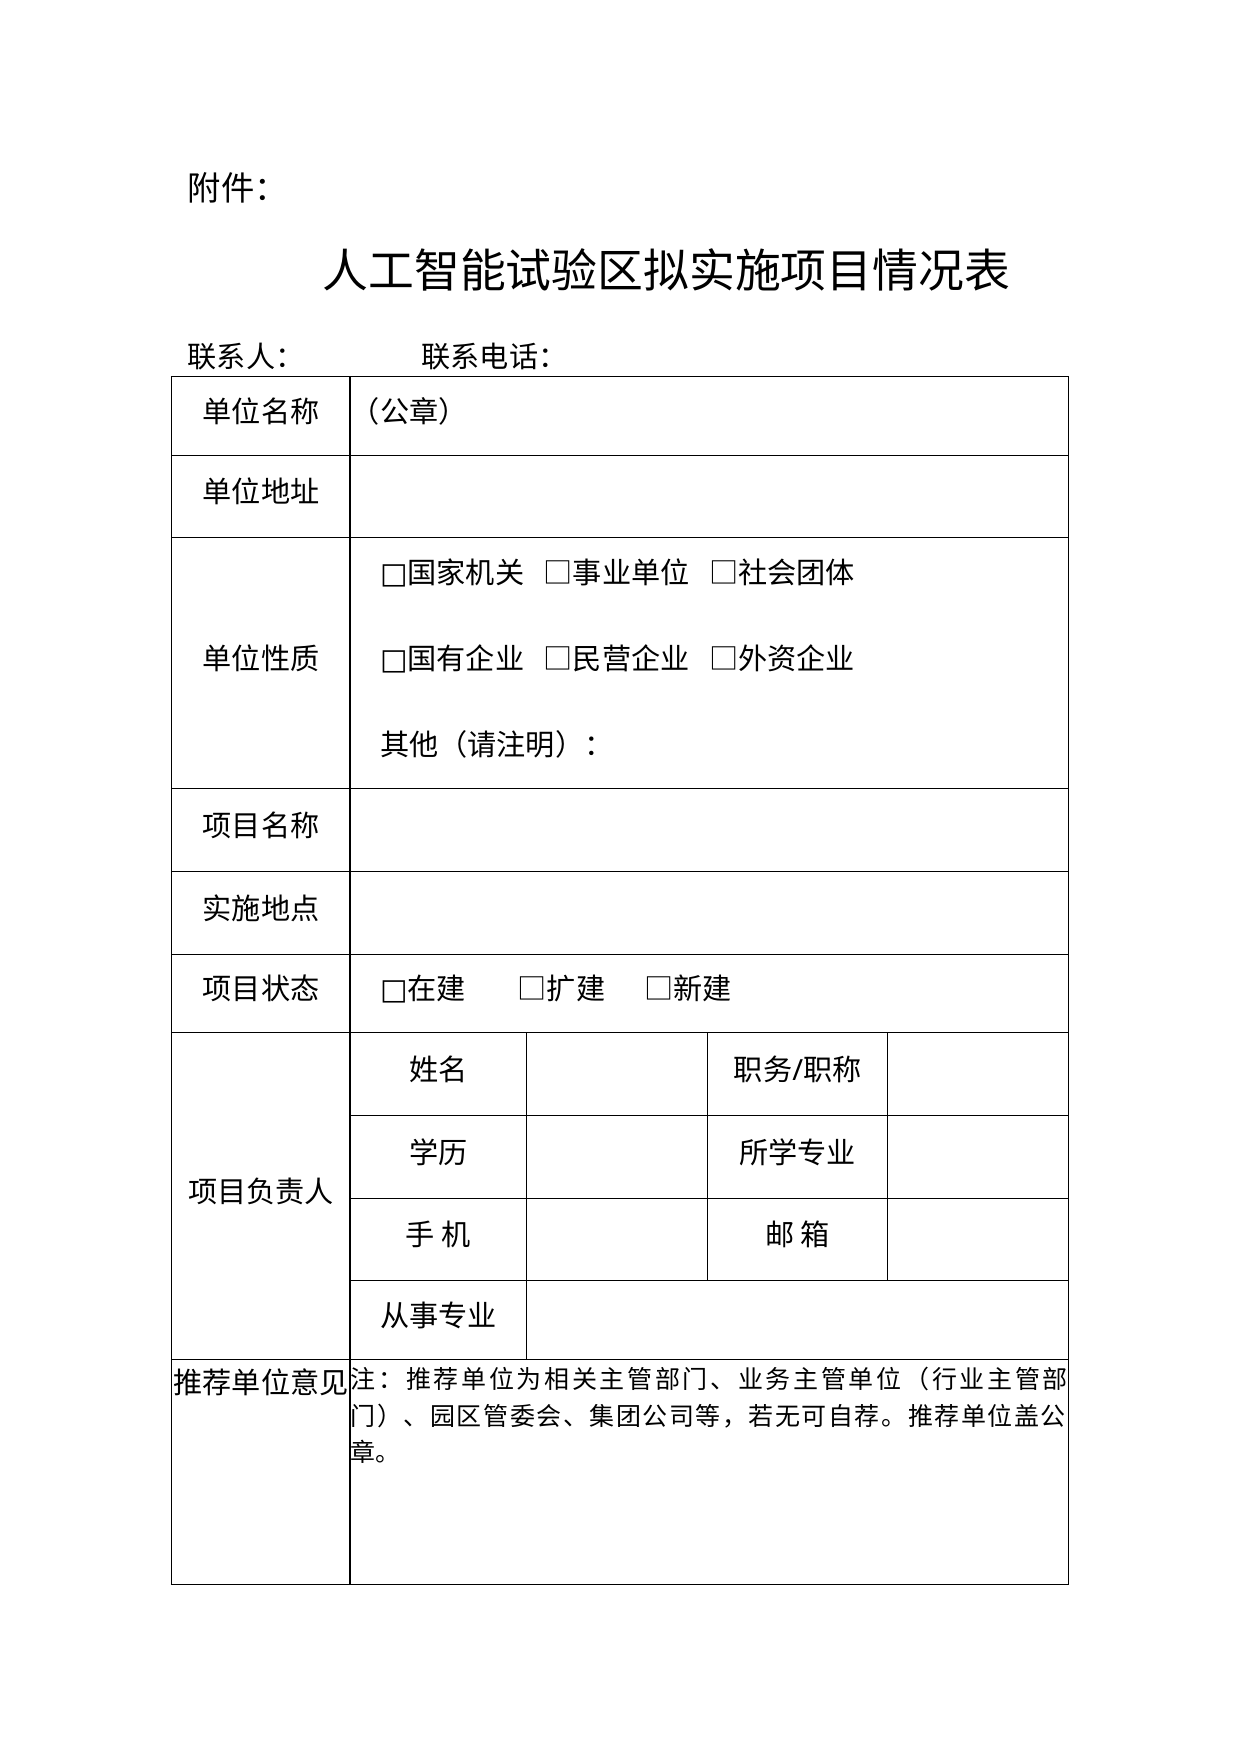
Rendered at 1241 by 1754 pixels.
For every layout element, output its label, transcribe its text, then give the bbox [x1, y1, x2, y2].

table_cell [351, 872, 1068, 953]
table_cell 职务/职称 [708, 1033, 887, 1115]
table_cell 学历 [351, 1116, 526, 1197]
table_cell 项目负责人 [172, 1033, 349, 1359]
table_cell [527, 1281, 1068, 1359]
table_cell 项目状态 [172, 955, 349, 1032]
table_cell □国家机关 □事业单位 □社会团体 □国有企业 □民营企业 □外资企业 其他（请注明）： [351, 538, 1068, 788]
table_cell 姓名 [351, 1033, 526, 1115]
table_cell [351, 1360, 1068, 1584]
table_cell [351, 456, 1068, 537]
table_cell [351, 789, 1068, 871]
table_cell [888, 1116, 1068, 1197]
table_cell [527, 1199, 707, 1280]
table_cell 从事专业 [351, 1281, 526, 1359]
table_cell 邮 箱 [708, 1199, 887, 1280]
table_cell □在建 □扩建 □新建 [351, 955, 1068, 1032]
table_cell [527, 1033, 707, 1115]
table_cell [527, 1116, 707, 1197]
table_cell [888, 1199, 1068, 1280]
table_cell 单位地址 [172, 456, 349, 537]
table_cell 单位性质 [172, 538, 349, 788]
table_cell 推荐单位意见 [172, 1360, 349, 1584]
table_header 单位名称 [172, 377, 349, 454]
table_cell [888, 1033, 1068, 1115]
table_cell 项目名称 [172, 789, 349, 871]
table_cell 所学专业 [708, 1116, 887, 1197]
table_cell 手 机 [351, 1199, 526, 1280]
text 人工智能试验区拟实施项目情况表 [187, 234, 1053, 301]
table_cell 实施地点 [172, 872, 349, 953]
text 联系人： 联系电话： [187, 334, 1053, 376]
text 附件： [187, 162, 1053, 210]
table_header （公章） [351, 377, 1068, 454]
